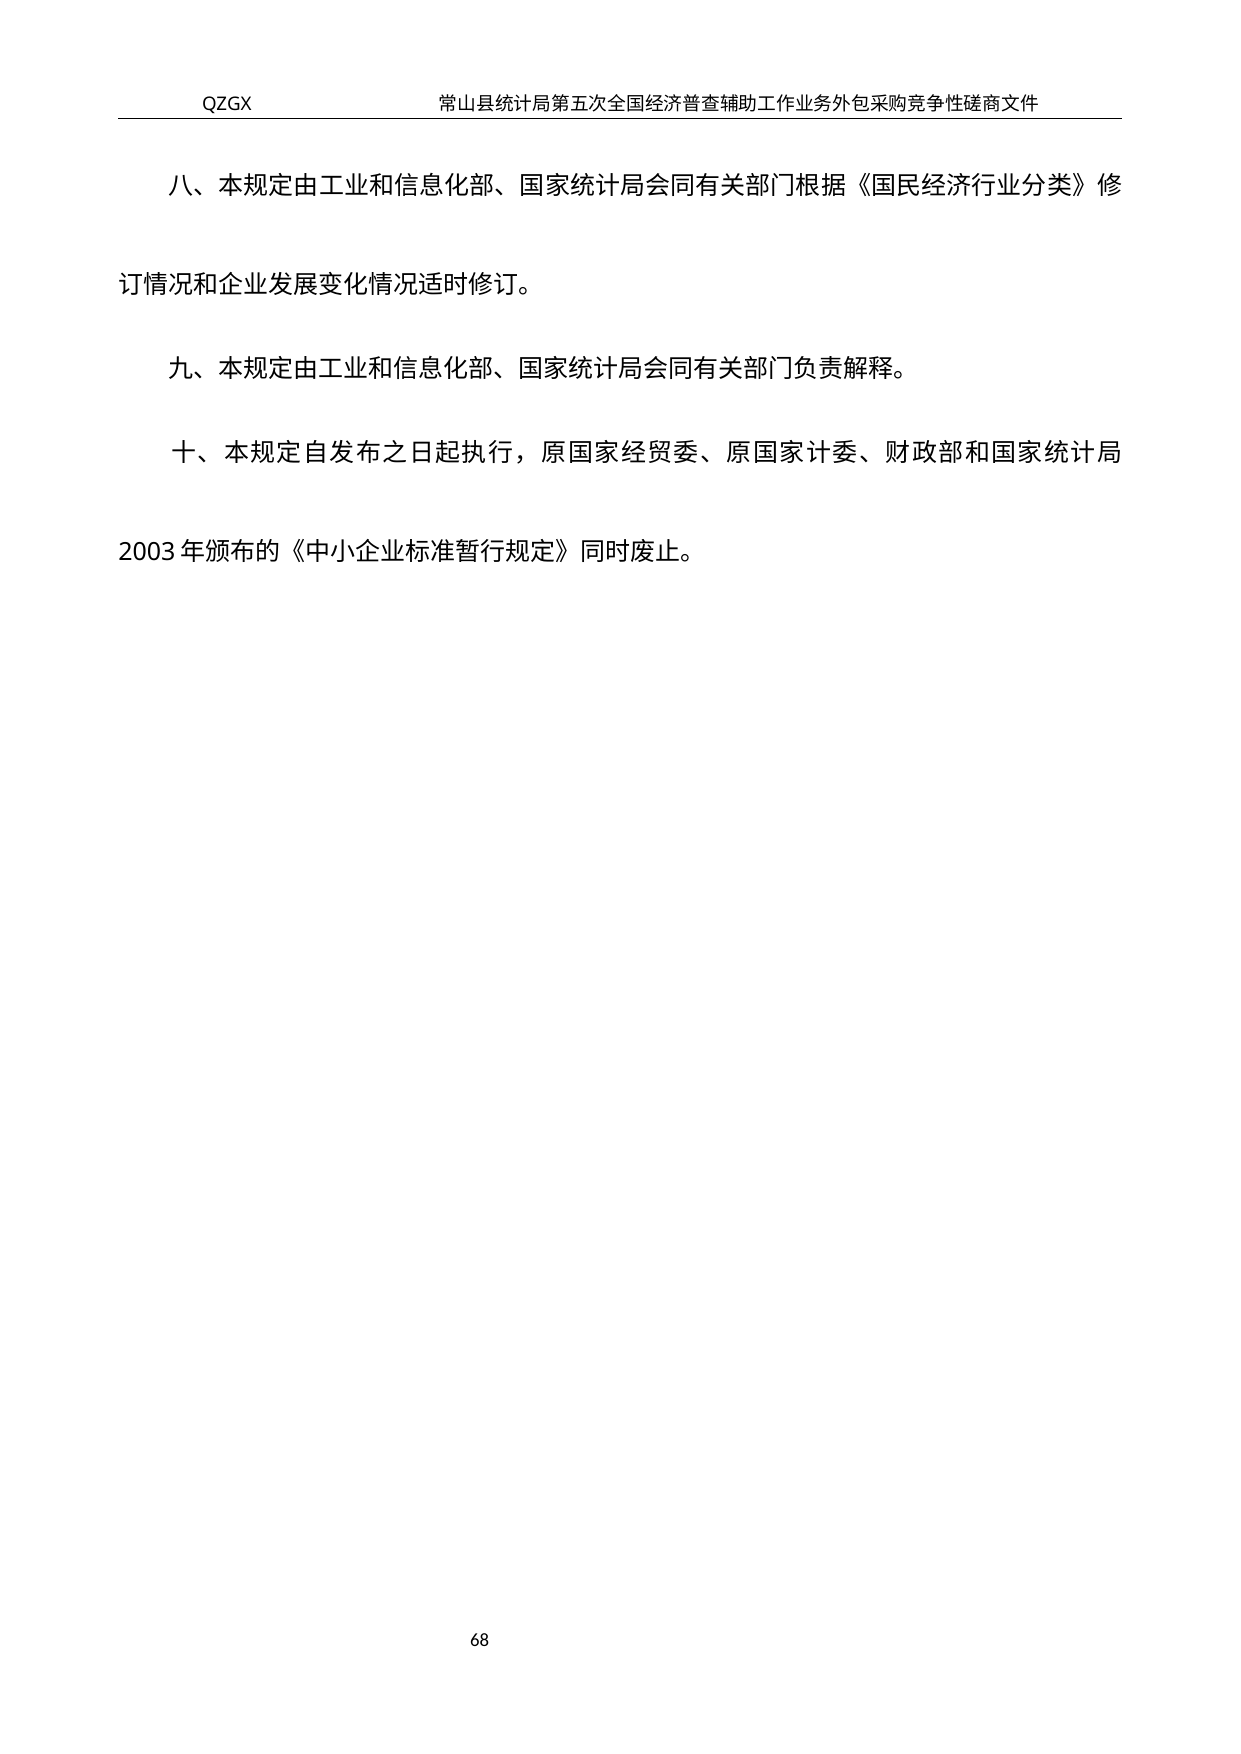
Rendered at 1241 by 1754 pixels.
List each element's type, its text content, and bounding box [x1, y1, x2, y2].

text 九、本规定由工业和信息化部、国家统计局会同有关部门负责解释。 [118, 334, 1122, 400]
text 八、本规定由工业和信息化部、国家统计局会同有关部门根据《国民经济行业分类》修订情况和企业发展变化情况适时修订。 [118, 151, 1122, 316]
text 十、本规定自发布之日起执行，原国家经贸委、原国家计委、财政部和国家统计局2003年颁布的《中小企业标准暂行规定》同时废止。 [118, 418, 1122, 583]
